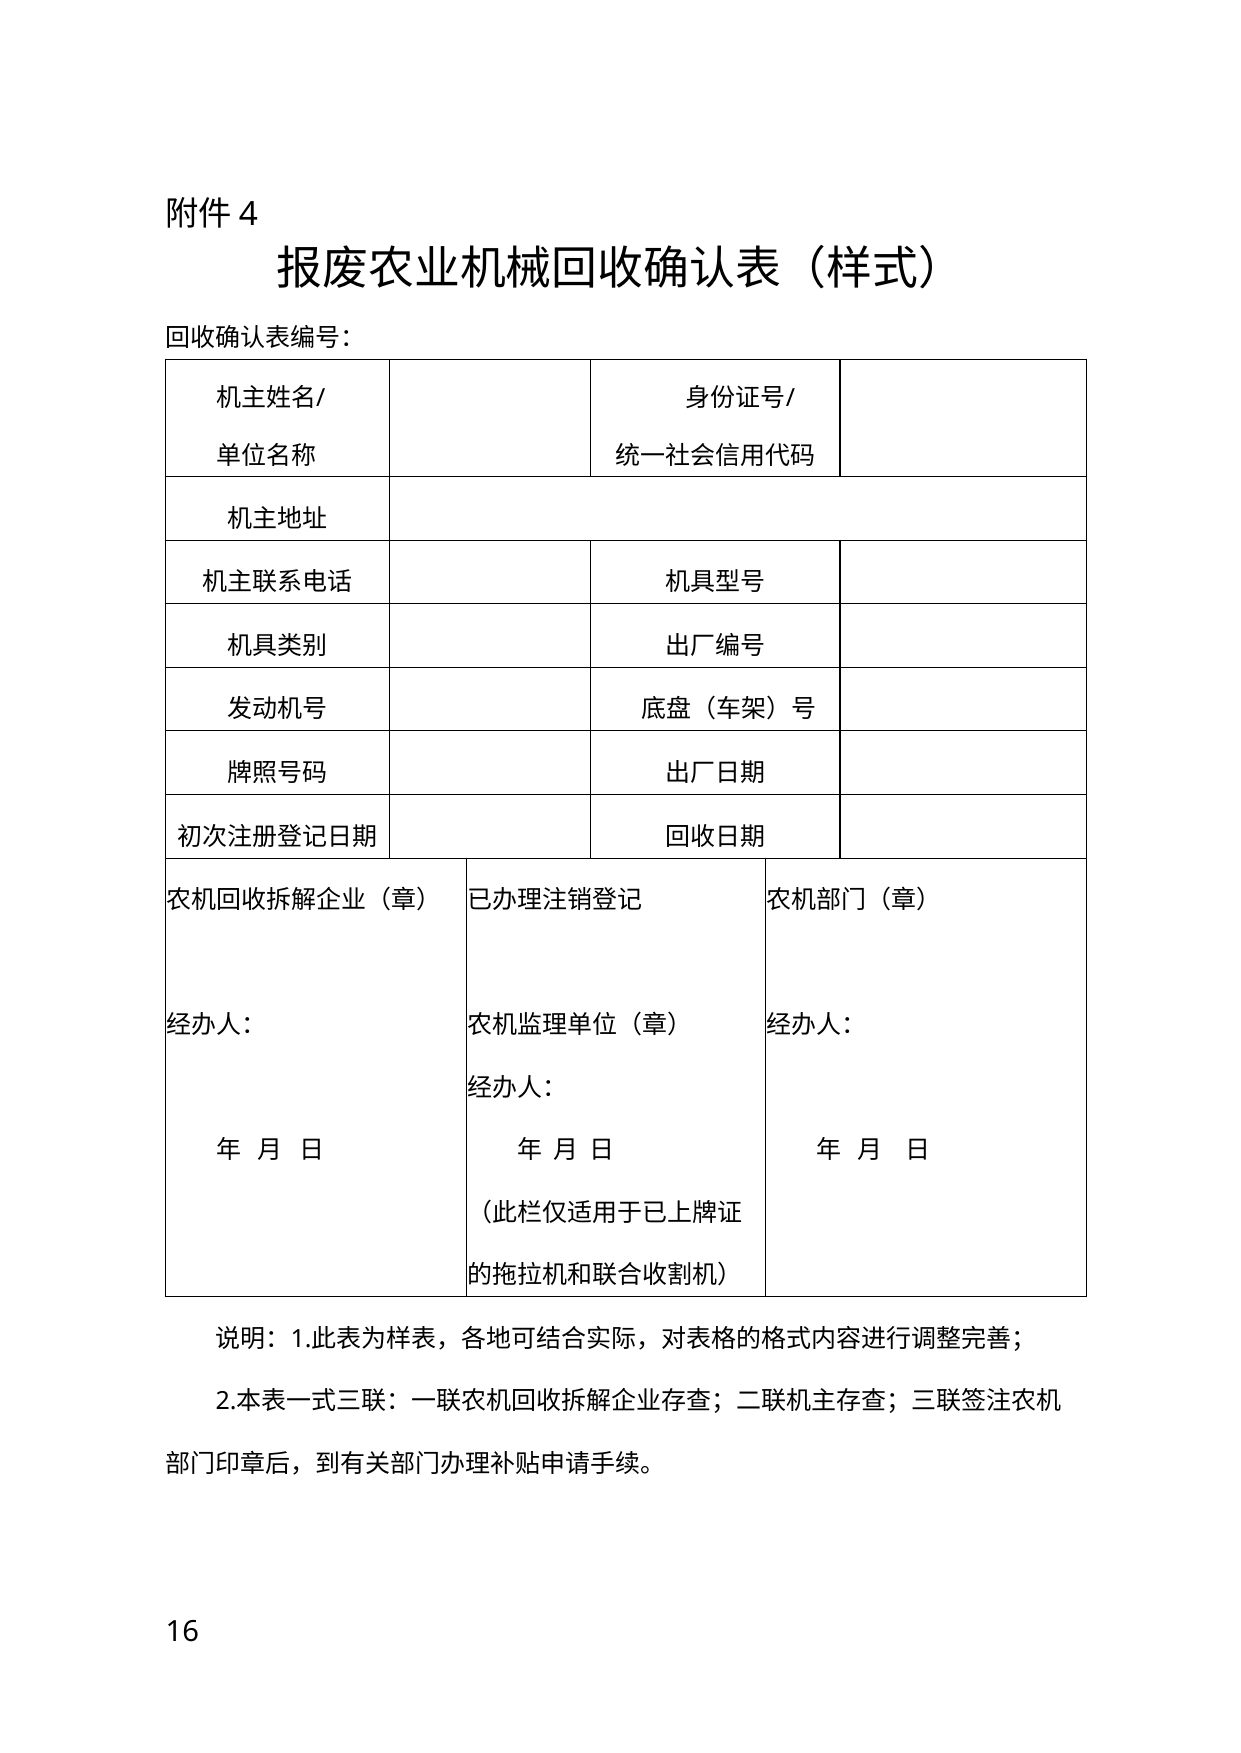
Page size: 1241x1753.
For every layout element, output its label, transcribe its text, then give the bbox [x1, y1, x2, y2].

table_cell 出厂日期 [591, 731, 839, 794]
table_cell [390, 477, 1086, 540]
table_cell [841, 731, 1086, 794]
table_cell 机主联系电话 [166, 541, 389, 603]
table_cell 机主地址 [166, 477, 389, 540]
table_cell [841, 541, 1086, 603]
table_cell [390, 731, 590, 794]
table_cell [841, 795, 1086, 857]
table_cell [390, 668, 590, 730]
table_cell 出厂编号 [591, 604, 839, 667]
table_cell [390, 604, 590, 667]
table_cell 初次注册登记日期 [166, 795, 389, 857]
text 附件4 [165, 177, 1075, 238]
table_cell [390, 795, 590, 857]
table_cell 回收日期 [591, 795, 839, 857]
table_cell [841, 604, 1086, 667]
table_header 身份证号/ 统一社会信用代码 [591, 360, 839, 476]
table_cell 底盘（车架）号 [591, 668, 839, 730]
table_cell 发动机号 [166, 668, 389, 730]
table_cell [390, 541, 590, 603]
text 回收确认表编号： [165, 296, 1075, 358]
table_header 机主姓名/ 单位名称 [166, 360, 389, 476]
text 2.本表一式三联：一联农机回收拆解企业存查；二联机主存查；三联签注农机部门印章后，到有关部门办理补贴申请手续。 [165, 1359, 1075, 1484]
table_cell [841, 668, 1086, 730]
table_header [390, 360, 590, 476]
table_header [841, 360, 1086, 476]
text 说明：1.此表为样表，各地可结合实际，对表格的格式内容进行调整完善； [165, 1297, 1075, 1359]
table_cell 农机回收拆解企业（章） 经办人： 年 月 日 [166, 859, 466, 1296]
table_cell 牌照号码 [166, 731, 389, 794]
table_cell 机具型号 [591, 541, 839, 603]
text 报废农业机械回收确认表（样式） [165, 238, 1075, 296]
table_cell 已办理注销登记 农机监理单位（章） 经办人： 年 月 日 （此栏仅适用于已上牌证的拖拉机和联合收割机） [467, 859, 765, 1296]
table_cell 机具类别 [166, 604, 389, 667]
table_cell 农机部门（章） 经办人： 年 月 日 [766, 859, 1086, 1296]
